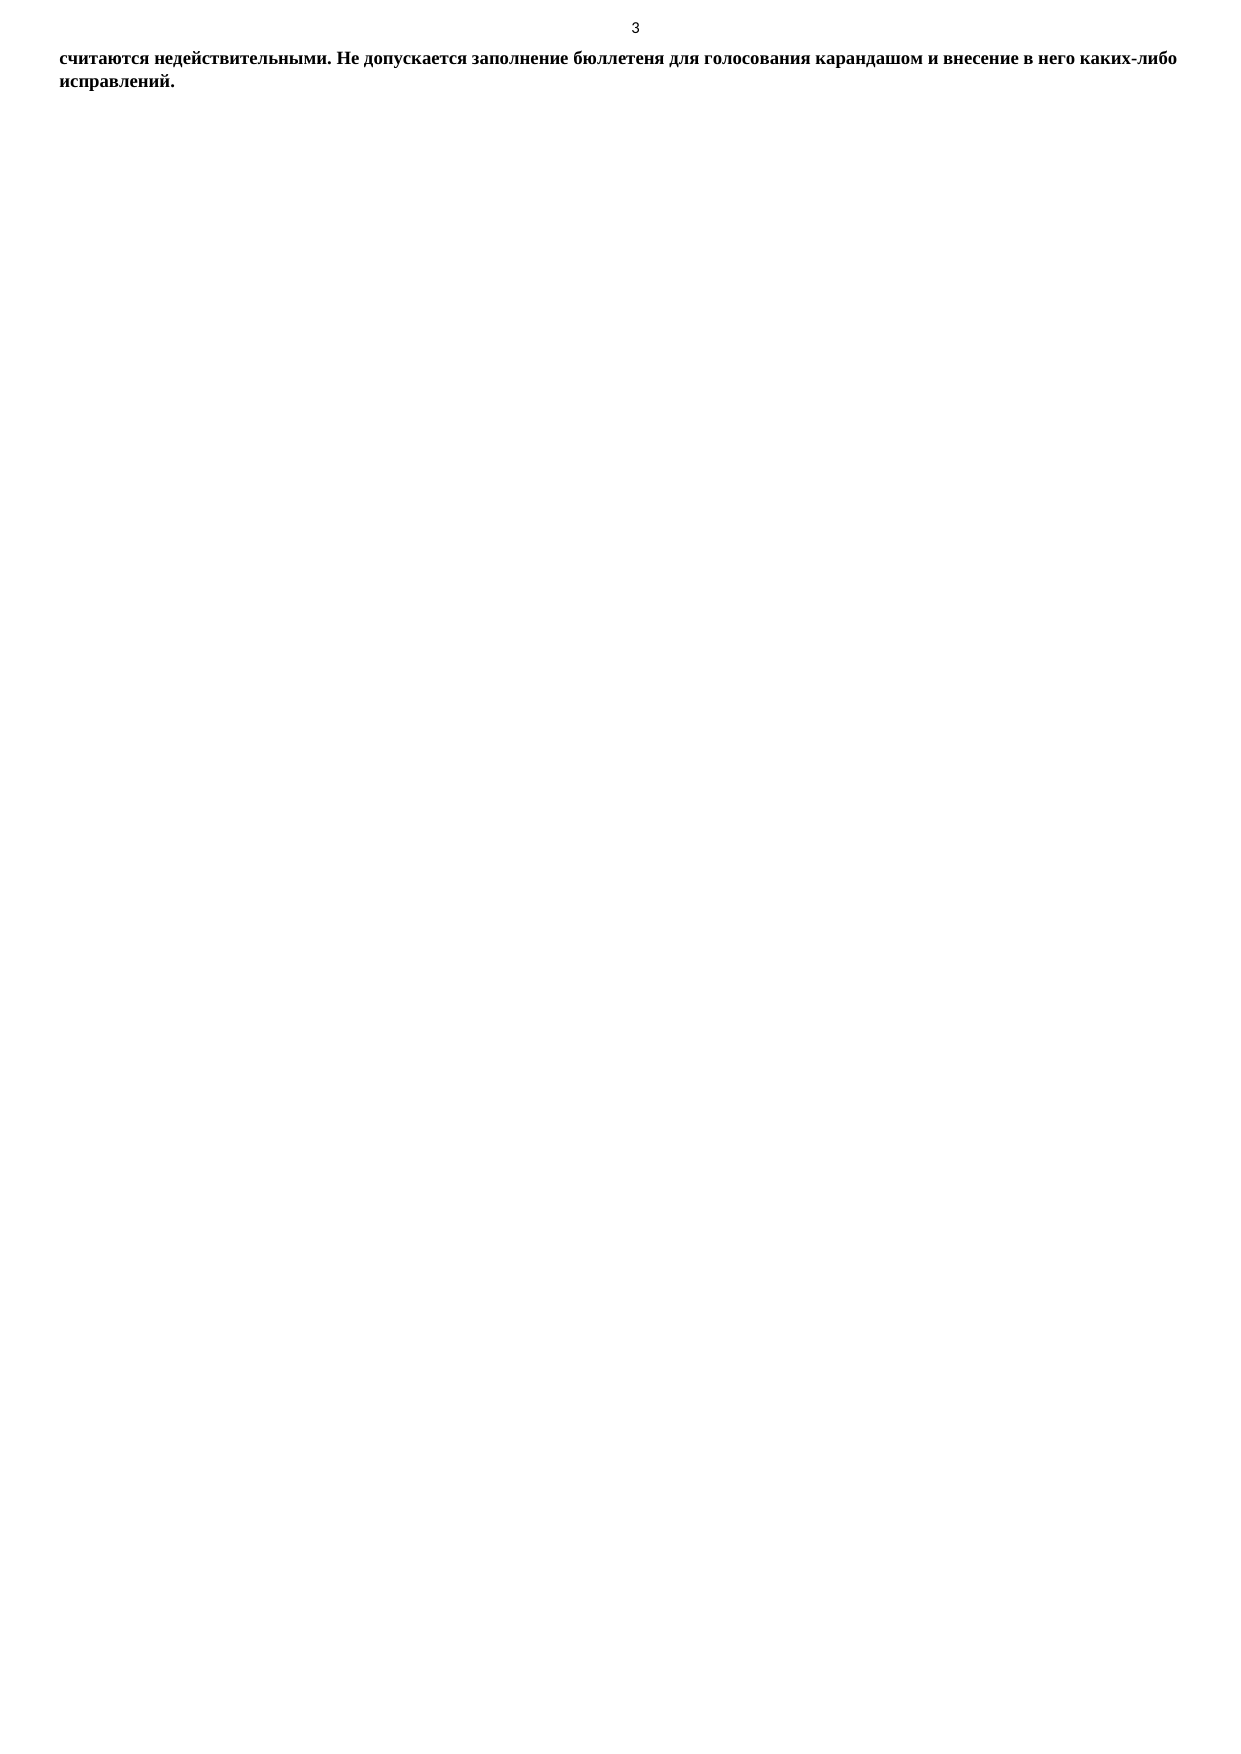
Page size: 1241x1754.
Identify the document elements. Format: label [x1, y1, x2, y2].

text [59, 46, 1197, 92]
